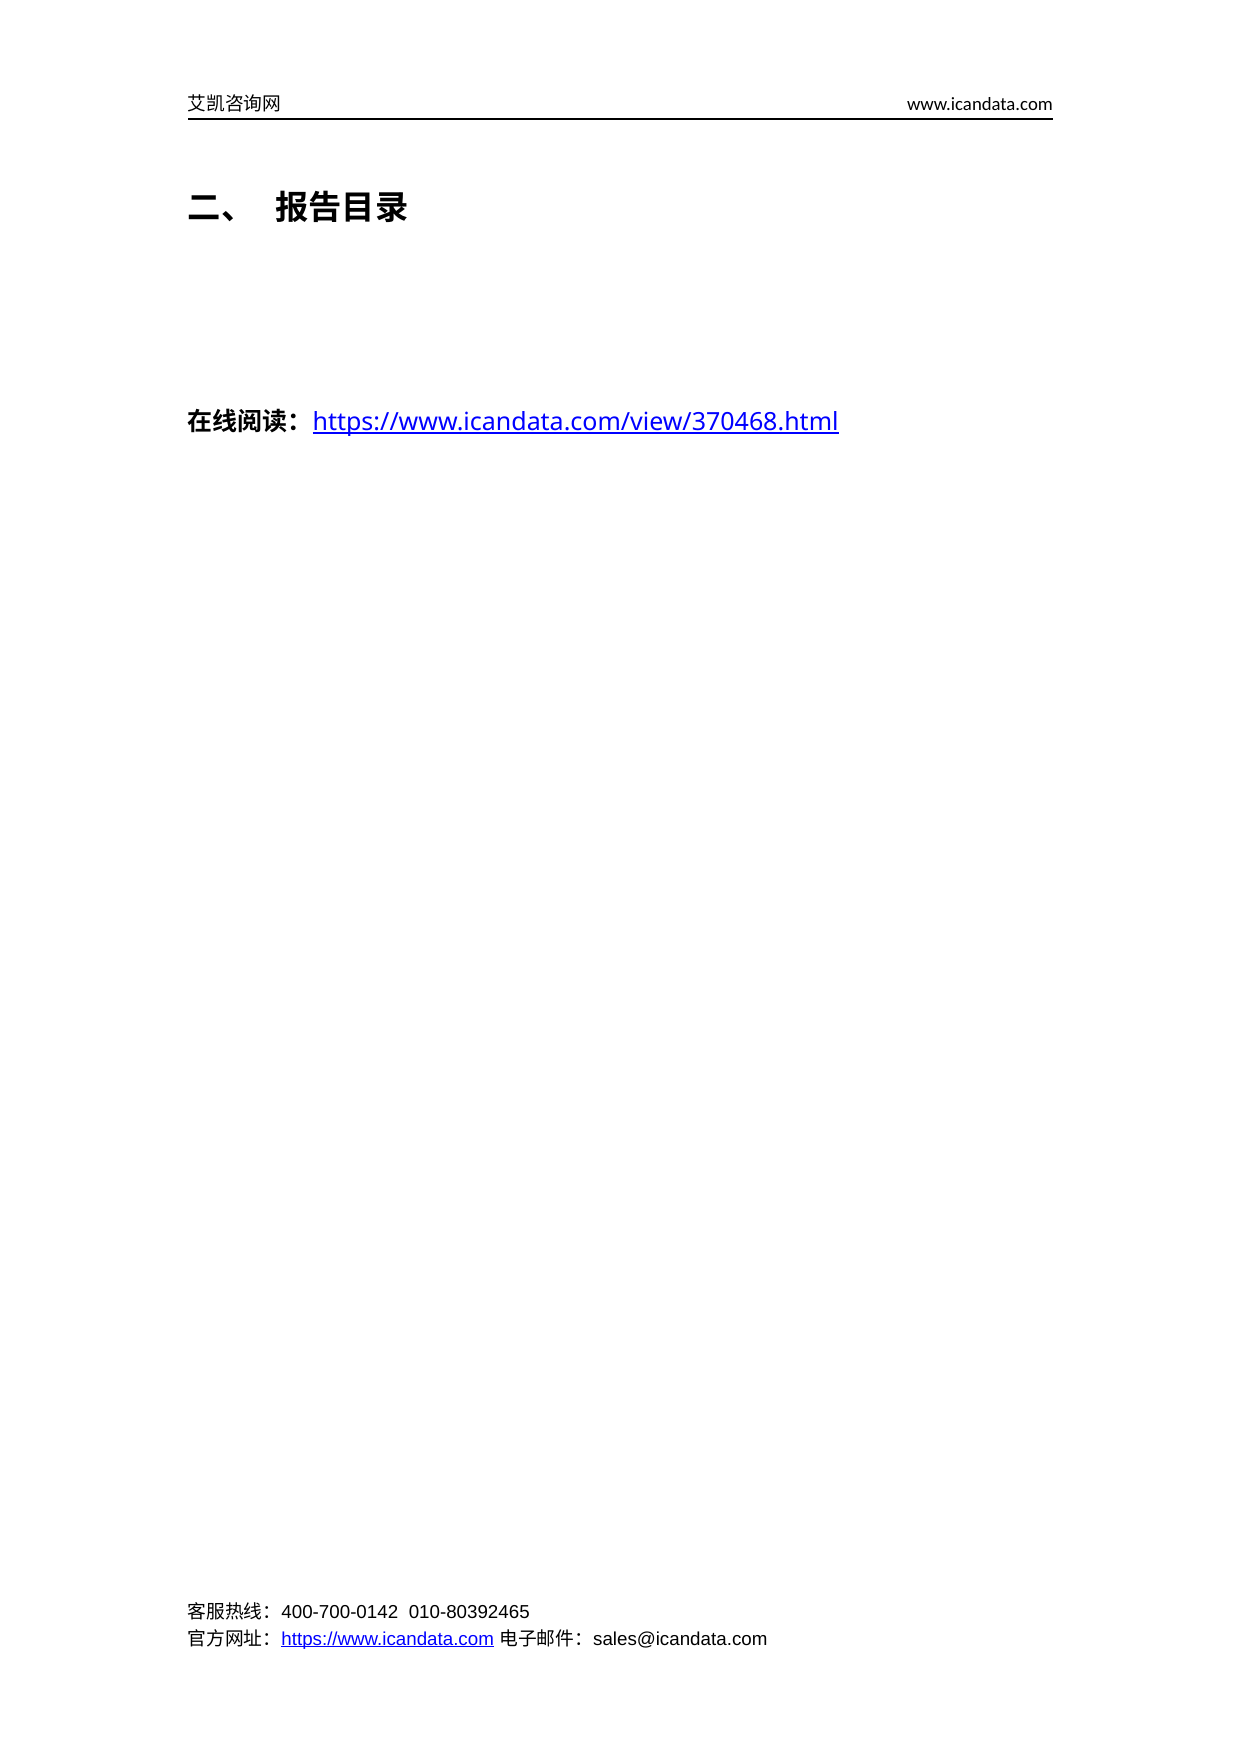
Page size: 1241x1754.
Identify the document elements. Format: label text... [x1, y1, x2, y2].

text 在线阅读：https://www.icandata.com/view/370468.html [187, 387, 1053, 452]
subtitle 报告目录 [187, 172, 1053, 237]
